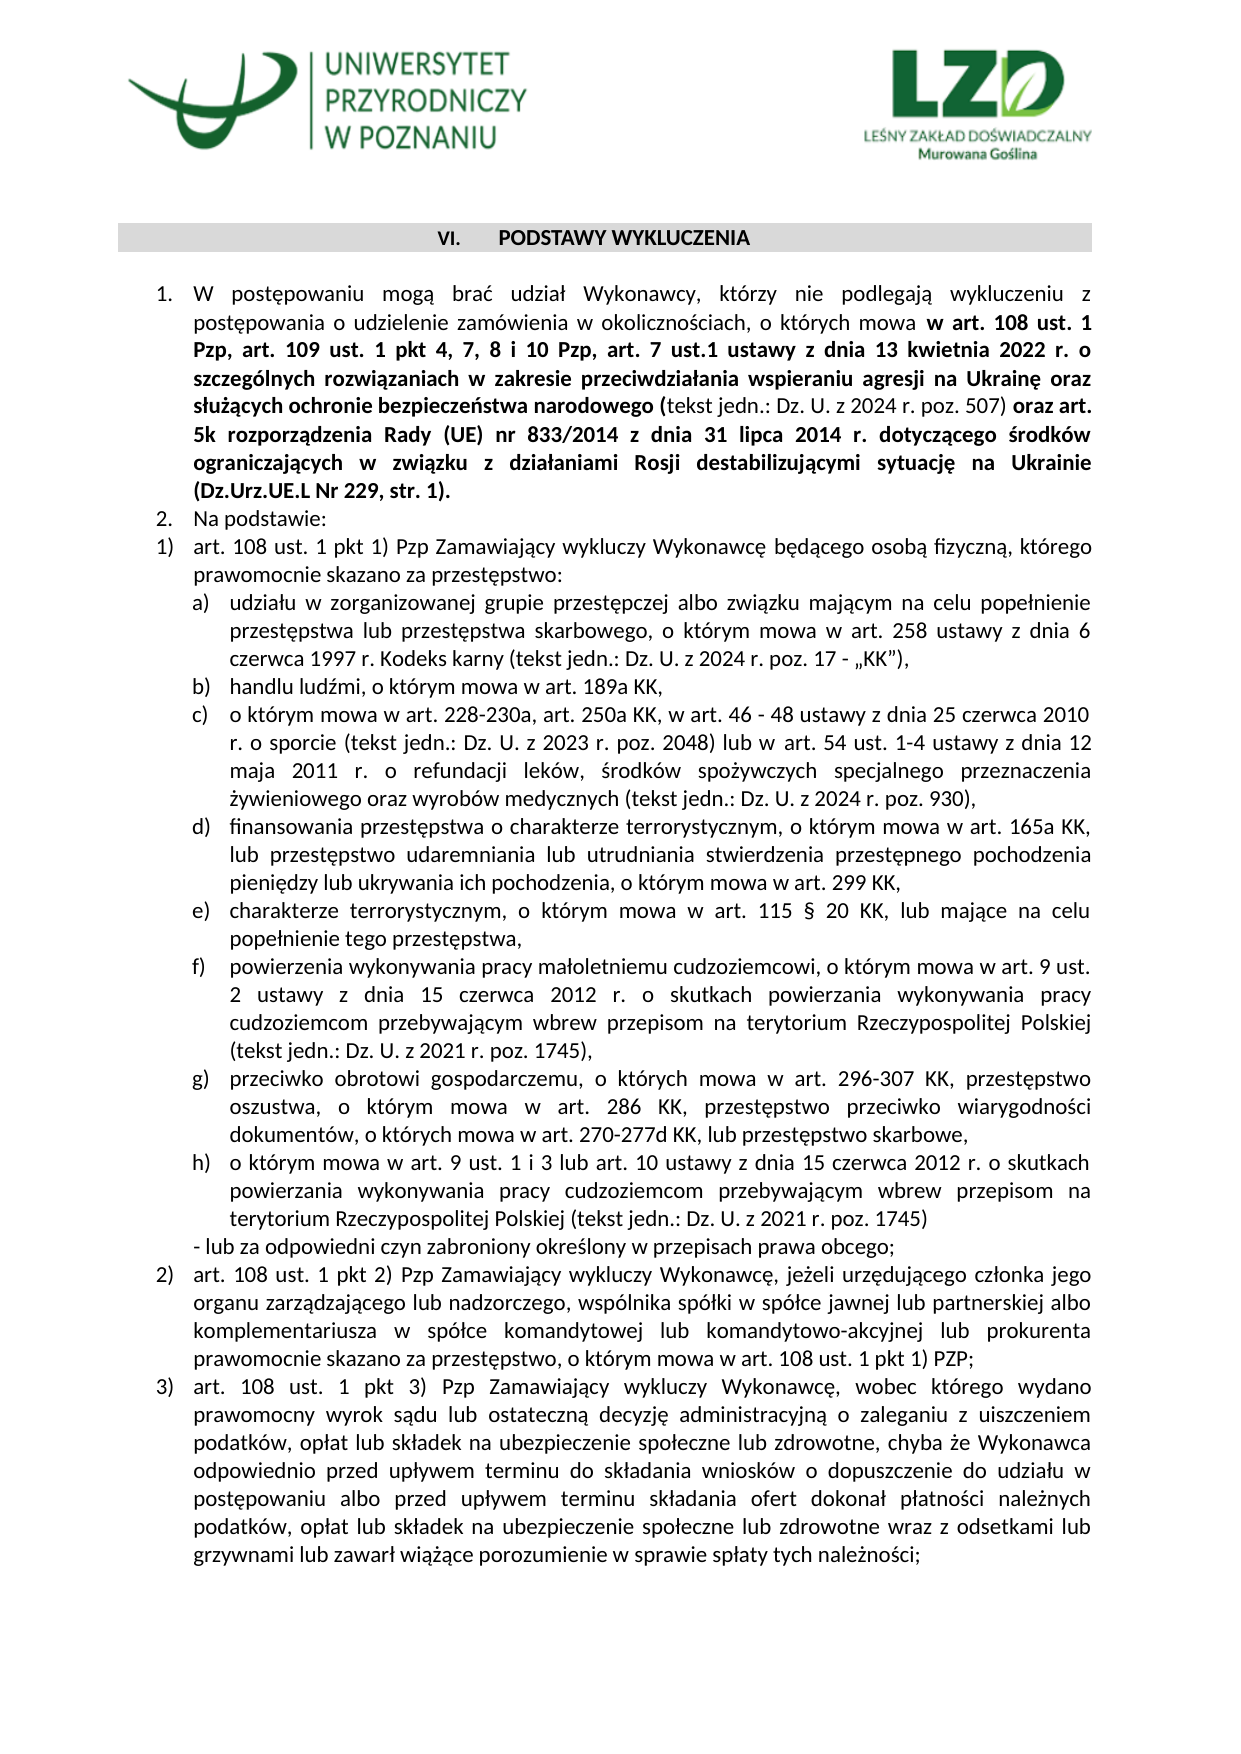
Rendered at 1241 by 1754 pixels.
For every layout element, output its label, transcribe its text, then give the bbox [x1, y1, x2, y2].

list art. 108 ust. 1 pkt 2) Pzp Zamawiający wykluczy Wykonawcę, jeżeli urzędującego członka jego organu zarządzającego lub nadzorczego, wspólnika spółki w spółce jawnej lub partnerskiej albo komplementariusza w spółce komandytowej lub komandytowo-akcyjnej lub prokurenta prawomocnie skazano za przestępstwo, o którym mowa w art. 108 ust. 1 pkt 1) PZP; [156, 1260, 1092, 1372]
list powierzenia wykonywania pracy małoletniemu cudzoziemcowi, o którym mowa w art. 9 ust. 2 ustawy z dnia 15 czerwca 2012 r. o skutkach powierzania wykonywania pracy cudzoziemcom przebywającym wbrew przepisom na terytorium Rzeczypospolitej Polskiej (tekst jedn.: Dz. U. z 2021 r. poz. 1745), [192, 952, 1092, 1064]
list art. 108 ust. 1 pkt 1) Pzp Zamawiający wykluczy Wykonawcę będącego osobą fizyczną, którego prawomocnie skazano za przestępstwo: [156, 532, 1092, 588]
picture [118, 28, 1137, 196]
list przeciwko obrotowi gospodarczemu, o których mowa w art. 296-307 KK, przestępstwo oszustwa, o którym mowa w art. 286 KK, przestępstwo przeciwko wiarygodności dokumentów, o których mowa w art. 270-277d KK, lub przestępstwo skarbowe, [192, 1064, 1092, 1148]
list finansowania przestępstwa o charakterze terrorystycznym, o którym mowa w art. 165a KK, lub przestępstwo udaremniania lub utrudniania stwierdzenia przestępnego pochodzenia pieniędzy lub ukrywania ich pochodzenia, o którym mowa w art. 299 KK, [192, 812, 1092, 896]
list W postępowaniu mogą brać udział Wykonawcy, którzy nie podlegają wykluczeniu z postępowania o udzielenie zamówienia w okolicznościach, o których mowa w art. 108 ust. 1 Pzp, art. 109 ust. 1 pkt 4, 7, 8 i 10 Pzp, art. 7 ust.1 ustawy z dnia 13 kwietnia 2022 r. o szczególnych rozwiązaniach w zakresie przeciwdziałania wspieraniu agresji na Ukrainę oraz służących ochronie bezpieczeństwa narodowego (tekst jedn.: Dz. U. z 2024 r. poz. 507) oraz art. 5k rozporządzenia Rady (UE) nr 833/2014 z dnia 31 lipca 2014 r. dotyczącego środków ograniczających w związku z działaniami Rosji destabilizującymi sytuację na Ukrainie (Dz.Urz.UE.L Nr 229, str. 1). [156, 279, 1092, 504]
list o którym mowa w art. 9 ust. 1 i 3 lub art. 10 ustawy z dnia 15 czerwca 2012 r. o skutkach powierzania wykonywania pracy cudzoziemcom przebywającym wbrew przepisom na terytorium Rzeczypospolitej Polskiej (tekst jedn.: Dz. U. z 2021 r. poz. 1745) [192, 1148, 1092, 1232]
list - lub za odpowiedni czyn zabroniony określony w przepisach prawa obcego; [193, 1232, 1092, 1260]
subtitle PODSTAWY WYKLUCZENIA [118, 223, 1092, 252]
list udziału w zorganizowanej grupie przestępczej albo związku mającym na celu popełnienie przestępstwa lub przestępstwa skarbowego, o którym mowa w art. 258 ustawy z dnia 6 czerwca 1997 r. Kodeks karny (tekst jedn.: Dz. U. z 2024 r. poz. 17 - „KK”), [192, 588, 1092, 672]
list handlu ludźmi, o którym mowa w art. 189a KK, [192, 672, 1092, 700]
list o którym mowa w art. 228-230a, art. 250a KK, w art. 46 - 48 ustawy z dnia 25 czerwca 2010 r. o sporcie (tekst jedn.: Dz. U. z 2023 r. poz. 2048) lub w art. 54 ust. 1-4 ustawy z dnia 12 maja 2011 r. o refundacji leków, środków spożywczych specjalnego przeznaczenia żywieniowego oraz wyrobów medycznych (tekst jedn.: Dz. U. z 2024 r. poz. 930), [192, 700, 1092, 812]
list art. 108 ust. 1 pkt 3) Pzp Zamawiający wykluczy Wykonawcę, wobec którego wydano prawomocny wyrok sądu lub ostateczną decyzję administracyjną o zaleganiu z uiszczeniem podatków, opłat lub składek na ubezpieczenie społeczne lub zdrowotne, chyba że Wykonawca odpowiednio przed upływem terminu do składania wniosków o dopuszczenie do udziału w postępowaniu albo przed upływem terminu składania ofert dokonał płatności należnych podatków, opłat lub składek na ubezpieczenie społeczne lub zdrowotne wraz z odsetkami lub grzywnami lub zawarł wiążące porozumienie w sprawie spłaty tych należności; [156, 1372, 1092, 1568]
list charakterze terrorystycznym, o którym mowa w art. 115 § 20 KK, lub mające na celu popełnienie tego przestępstwa, [192, 896, 1092, 952]
list Na podstawie: [156, 504, 1092, 532]
